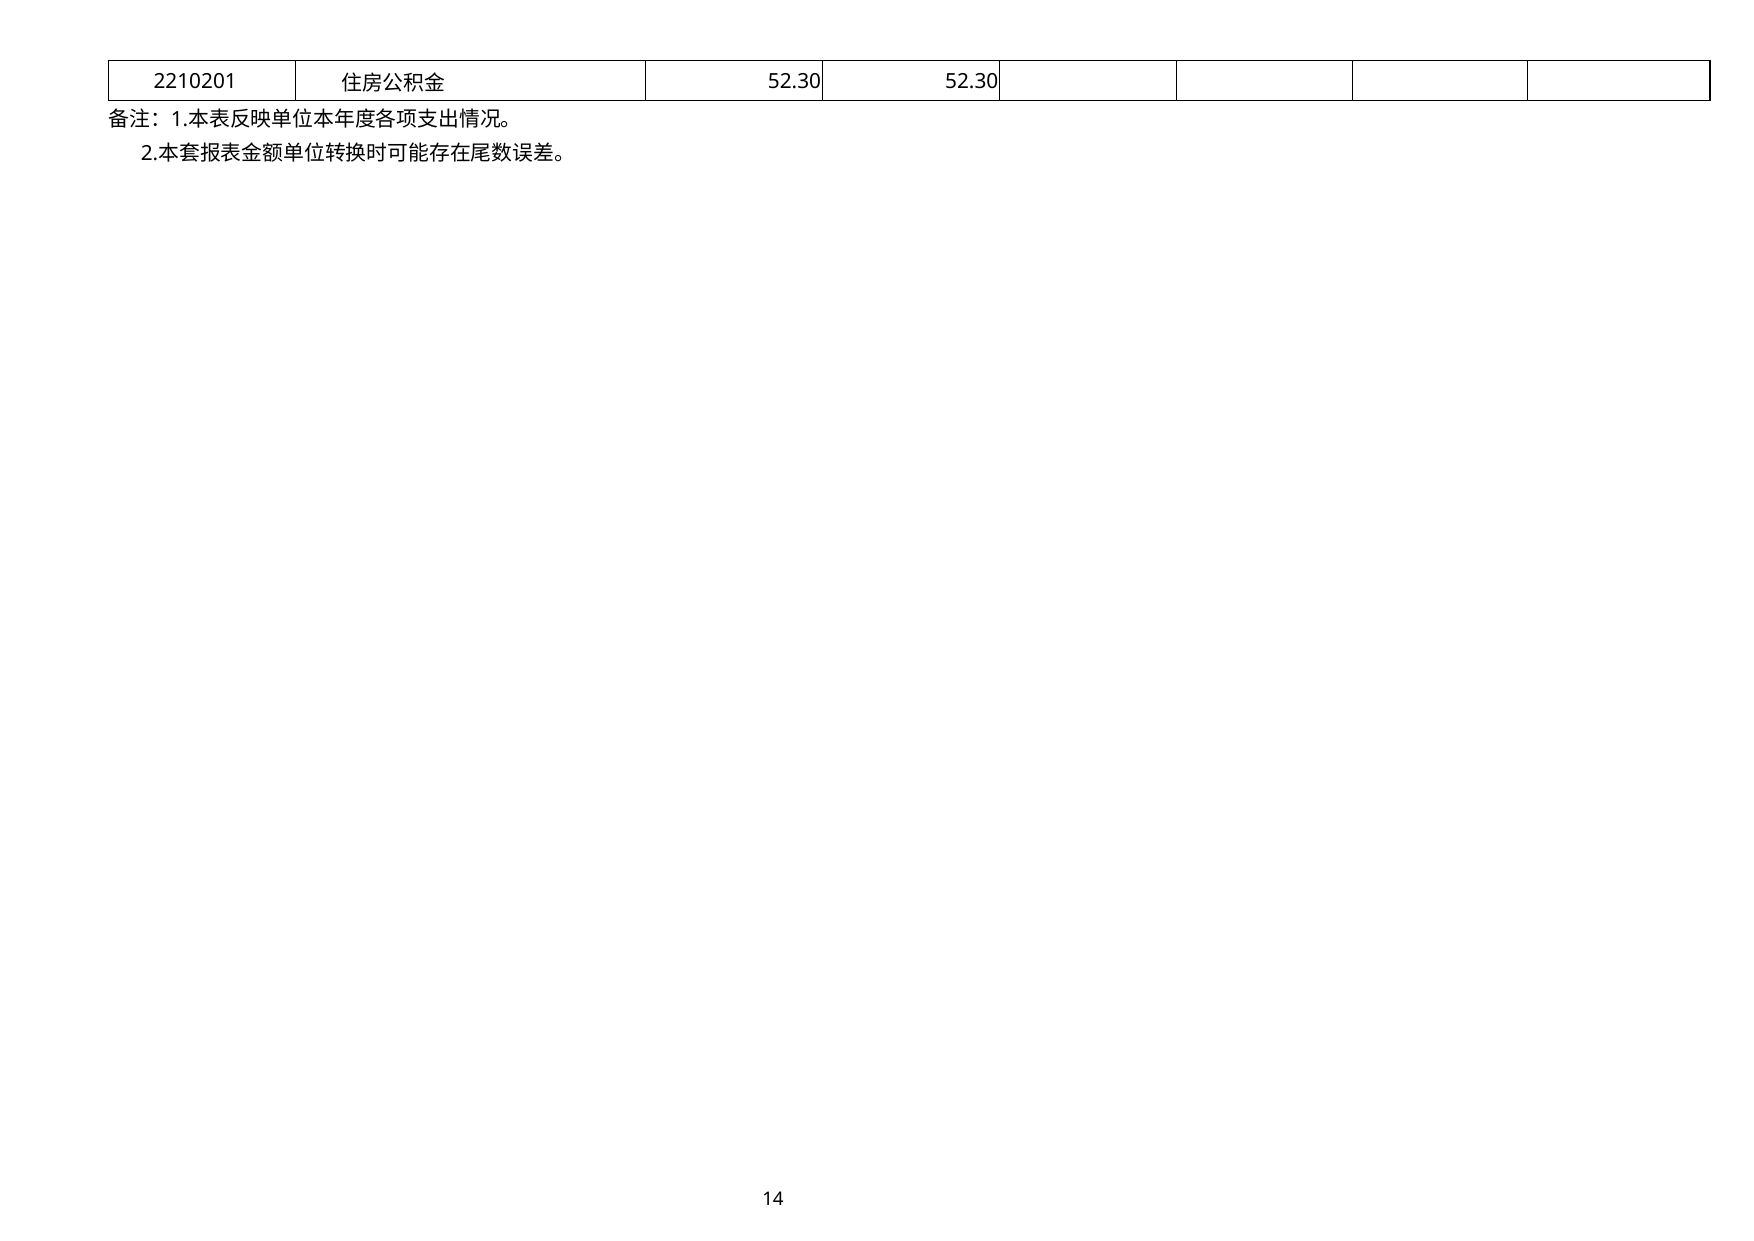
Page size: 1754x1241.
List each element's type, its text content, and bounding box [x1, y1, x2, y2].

table_cell [1353, 61, 1527, 99]
table_cell [1177, 61, 1352, 99]
table_cell 2210201 [109, 61, 295, 99]
table_cell 住房公积金 [296, 61, 645, 99]
table_cell [1000, 61, 1176, 99]
text 备注：1.本表反映单位本年度各项支出情况。 2.本套报表金额单位转换时可能存在尾数误差。 [108, 101, 1707, 270]
table_cell 52.30 [823, 61, 999, 99]
table_cell 52.30 [646, 61, 822, 99]
table_cell [1528, 61, 1709, 99]
